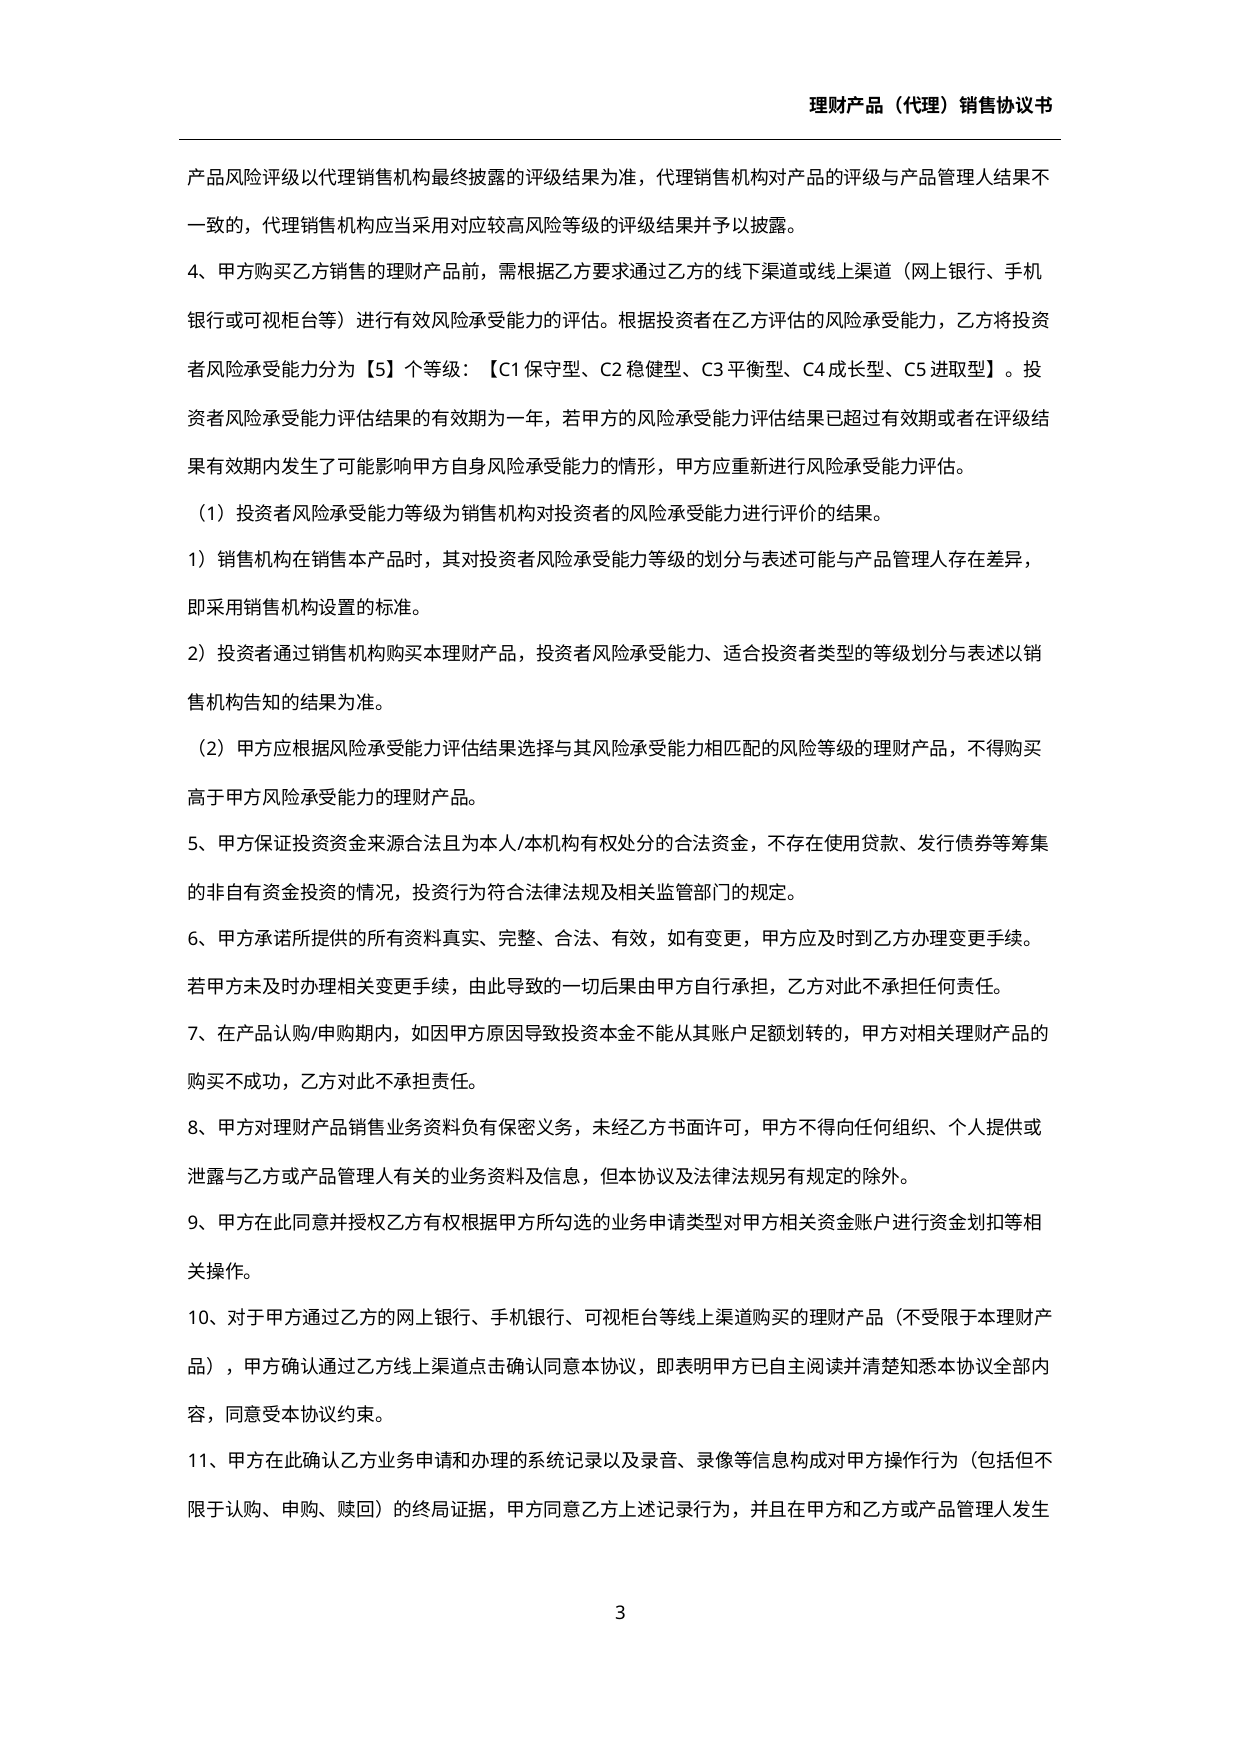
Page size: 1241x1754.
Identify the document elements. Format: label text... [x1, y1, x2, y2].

text （2）甲方应根据风险承受能力评估结果选择与其风险承受能力相匹配的风险等级的理财产品，不得购买高于甲方风险承受能力的理财产品。 [187, 731, 1053, 812]
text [187, 1443, 1053, 1525]
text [187, 160, 1053, 241]
text 2）投资者通过销售机构购买本理财产品，投资者风险承受能力、适合投资者类型的等级划分与表述以销售机构告知的结果为准。 [187, 636, 1053, 718]
text 6、甲方承诺所提供的所有资料真实、完整、合法、有效，如有变更，甲方应及时到乙方办理变更手续。若甲方未及时办理相关变更手续，由此导致的一切后果由甲方自行承担，乙方对此不承担任何责任。 [187, 921, 1053, 1002]
text 8、甲方对理财产品销售业务资料负有保密义务，未经乙方书面许可，甲方不得向任何组织、个人提供或泄露与乙方或产品管理人有关的业务资料及信息，但本协议及法律法规另有规定的除外。 [187, 1110, 1053, 1192]
text 7、在产品认购/申购期内，如因甲方原因导致投资本金不能从其账户足额划转的，甲方对相关理财产品的购买不成功，乙方对此不承担责任。 [187, 1016, 1053, 1097]
text 4、甲方购买乙方销售的理财产品前，需根据乙方要求通过乙方的线下渠道或线上渠道（网上银行、手机银行或可视柜台等）进行有效风险承受能力的评估。根据投资者在乙方评估的风险承受能力，乙方将投资者风险承受能力分为【5】个等级：【C1保守型、C2稳健型、C3平衡型、C4成长型、C5进取型】。投资者风险承受能力评估结果的有效期为一年，若甲方的风险承受能力评估结果已超过有效期或者在评级结果有效期内发生了可能影响甲方自身风险承受能力的情形，甲方应重新进行风险承受能力评估。 [187, 254, 1053, 482]
text 9、甲方在此同意并授权乙方有权根据甲方所勾选的业务申请类型对甲方相关资金账户进行资金划扣等相关操作。 [187, 1205, 1053, 1286]
text 5、甲方保证投资资金来源合法且为本人/本机构有权处分的合法资金，不存在使用贷款、发行债券等筹集的非自有资金投资的情况，投资行为符合法律法规及相关监管部门的规定。 [187, 826, 1053, 907]
text 1）销售机构在销售本产品时，其对投资者风险承受能力等级的划分与表述可能与产品管理人存在差异，即采用销售机构设置的标准。 [187, 542, 1053, 623]
text （1）投资者风险承受能力等级为销售机构对投资者的风险承受能力进行评价的结果。 [187, 496, 1053, 528]
text 10、对于甲方通过乙方的网上银行、手机银行、可视柜台等线上渠道购买的理财产品（不受限于本理财产品），甲方确认通过乙方线上渠道点击确认同意本协议，即表明甲方已自主阅读并清楚知悉本协议全部内容，同意受本协议约束。 [187, 1300, 1053, 1430]
